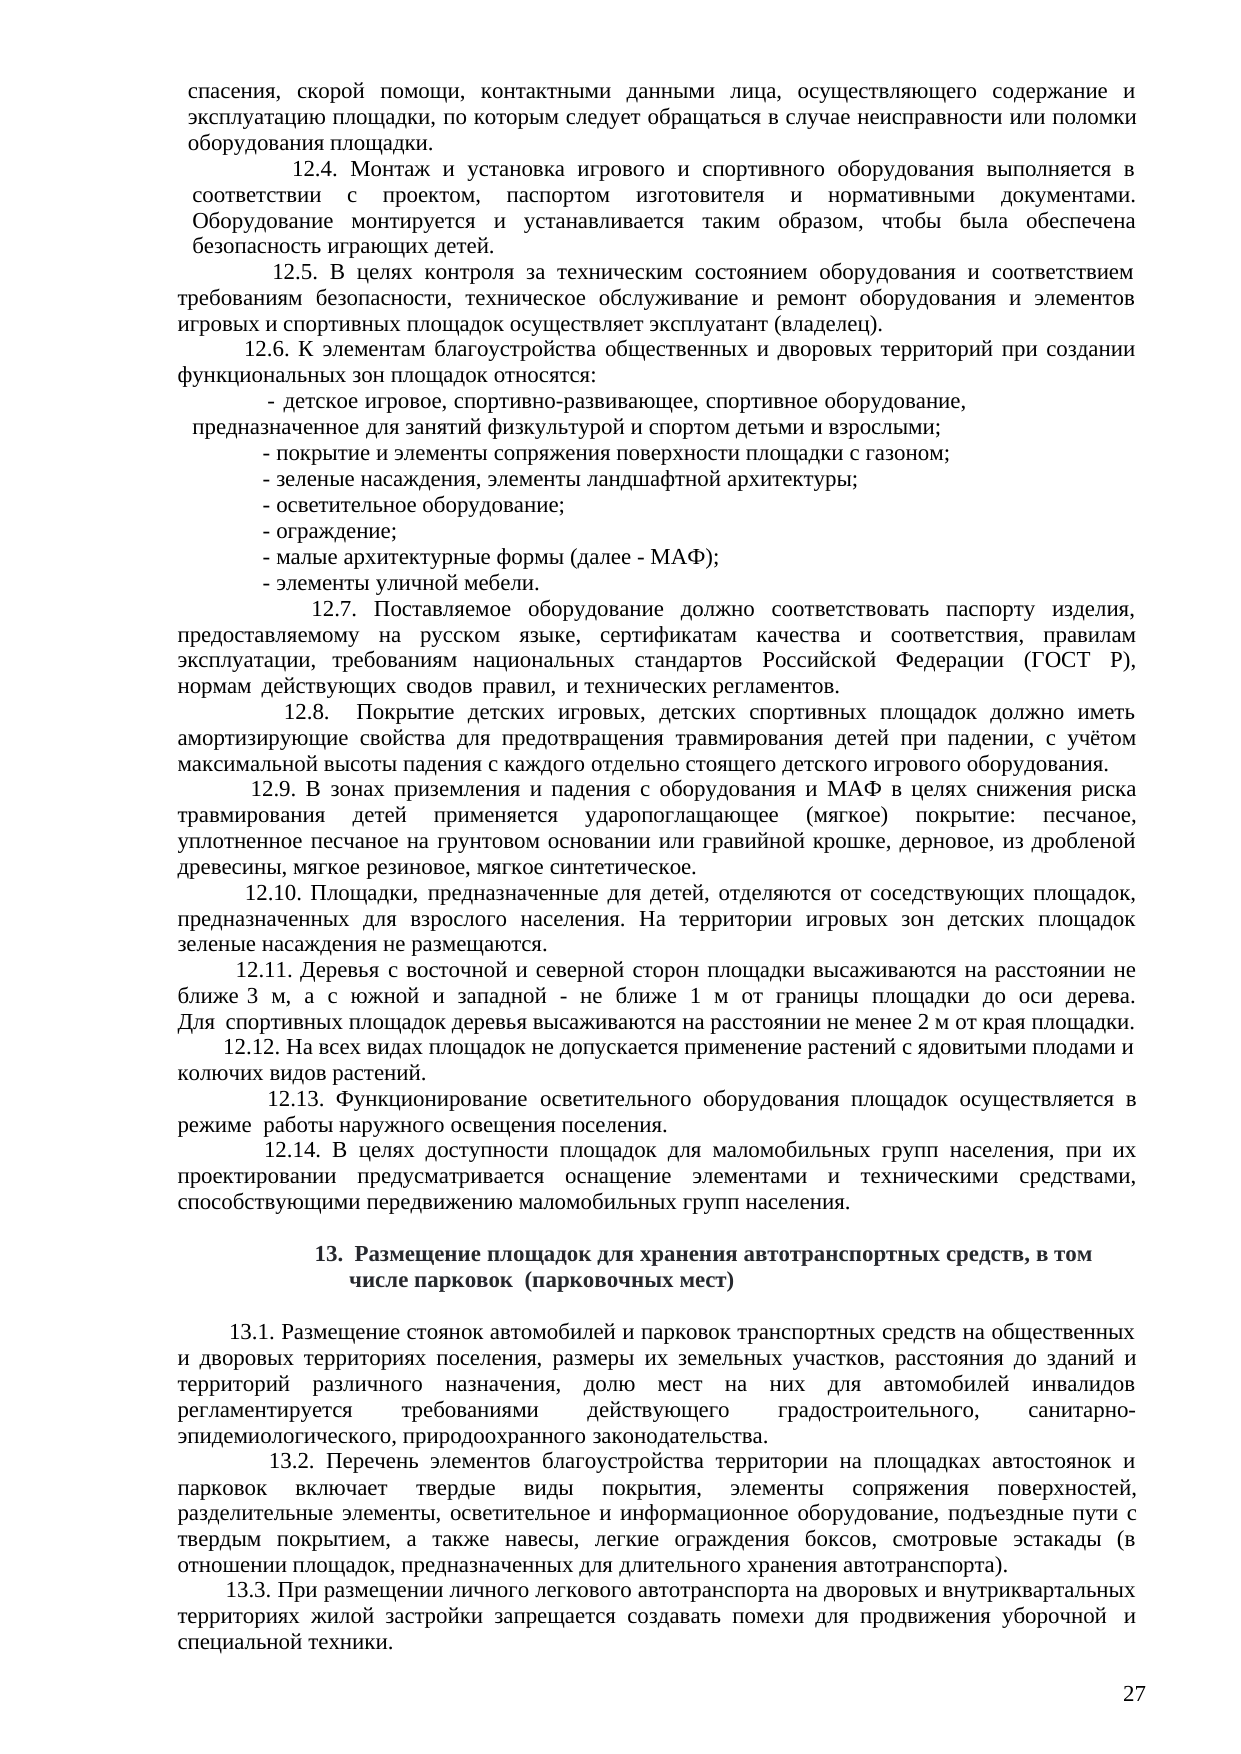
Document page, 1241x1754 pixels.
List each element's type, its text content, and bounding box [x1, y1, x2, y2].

list элементы уличной мебели. [262, 569, 1169, 596]
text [188, 78, 1137, 156]
list осветительное оборудование; [262, 491, 1169, 517]
list покрытие и элементы сопряжения поверхности площадки с газоном; [262, 439, 1169, 465]
text 12.7. Поставляемое оборудование должно соответствовать паспорту изделия, предоставляемому на русском языке, сертификатам качества и соответствия, правилам эксплуатации, требованиям национальных стандартов Российской Федерации (ГОСТ Р), нормам действующих сводов правил, и технических регламентов. [177, 596, 1136, 699]
text 12.10. Площадки, предназначенные для детей, отделяются от соседствующих площадок, предназначенных для взрослого населения. На территории игровых зон детских площадок зеленые насаждения не размещаются. [177, 879, 1137, 957]
text 12.14. В целях доступности площадок для маломобильных групп населения, при их проектировании предусматривается оснащение элементами и техническими средствами, способствующими передвижению маломобильных групп населения. [177, 1137, 1137, 1215]
text 12.6. К элементам благоустройства общественных и дворовых территорий при создании функциональных зон площадок относятся: [177, 336, 1136, 388]
text 12.12. На всех видах площадок не допускается применение растений с ядовитыми плодами и колючих видов растений. [177, 1034, 1136, 1086]
text 12.8. Покрытие детских игровых, детских спортивных площадок должно иметь амортизирующие свойства для предотвращения травмирования детей при падении, с учётом максимальной высоты падения с каждого отдельно стоящего детского игрового оборудования. [177, 699, 1136, 776]
text 13.3. При размещении личного легкового автотранспорта на дворовых и внутриквартальных территориях жилой застройки запрещается создавать помехи для продвижения уборочной и специальной техники. [177, 1577, 1136, 1655]
text 12.13. Функционирование осветительного оборудования площадок осуществляется в режиме работы наружного освещения поселения. [177, 1086, 1137, 1137]
list ограждение; [262, 517, 1169, 543]
text 12.9. В зонах приземления и падения с оборудования и МАФ в целях снижения риска травмирования детей применяется ударопоглащающее (мягкое) покрытие: песчаное, уплотненное песчаное на грунтовом основании или гравийной крошке, дерновое, из дробленой древесины, мягкое резиновое, мягкое синтетическое. [177, 776, 1137, 879]
list малые архитектурные формы (далее - МАФ); [262, 543, 1169, 569]
text 12.11. Деревья с восточной и северной сторон площадки высаживаются на расстоянии не ближе 3 м, а с южной и западной - не ближе 1 м от границы площадки до оси дерева. Для спортивных площадок деревья высаживаются на расстоянии не менее 2 м от края площадки. [177, 957, 1136, 1034]
list зеленые насаждения, элементы ландшафтной архитектуры; [262, 465, 1169, 491]
text 12.4. Монтаж и установка игрового и спортивного оборудования выполняется в соответствии с проектом, паспортом изготовителя и нормативными документами. Оборудование монтируется и устанавливается таким образом, чтобы была обеспечена безопасность играющих детей. [192, 156, 1136, 259]
text 13.1. Размещение стоянок автомобилей и парковок транспортных средств на общественных и дворовых территориях поселения, размеры их земельных участков, расстояния до зданий и территорий различного назначения, долю мест на них для автомобилей инвалидов регламентируется требованиями действующего градостроительного, санитарно-эпидемиологического, природоохранного законодательства. [177, 1319, 1137, 1448]
text 12.5. В целях контроля за техническим состоянием оборудования и соответствием требованиям безопасности, техническое обслуживание и ремонт оборудования и элементов игровых и спортивных площадок осуществляет эксплуатант (владелец). [177, 259, 1136, 336]
list детское игровое, спортивно-развивающее, спортивное оборудование, предназначенное для занятий физкультурой и спортом детьми и взрослыми; [192, 388, 1136, 439]
text 13. Размещение площадок для хранения автотранспортных средств, в том числе парковок (парковочных мест) [314, 1241, 1147, 1293]
text 13.2. Перечень элементов благоустройства территории на площадках автостоянок и парковок включает твердые виды покрытия, элементы сопряжения поверхностей, разделительные элементы, осветительное и информационное оборудование, подъездные пути с твердым покрытием, а также навесы, легкие ограждения боксов, смотровые эстакады (в отношении площадок, предназначенных для длительного хранения автотранспорта). [177, 1448, 1137, 1577]
